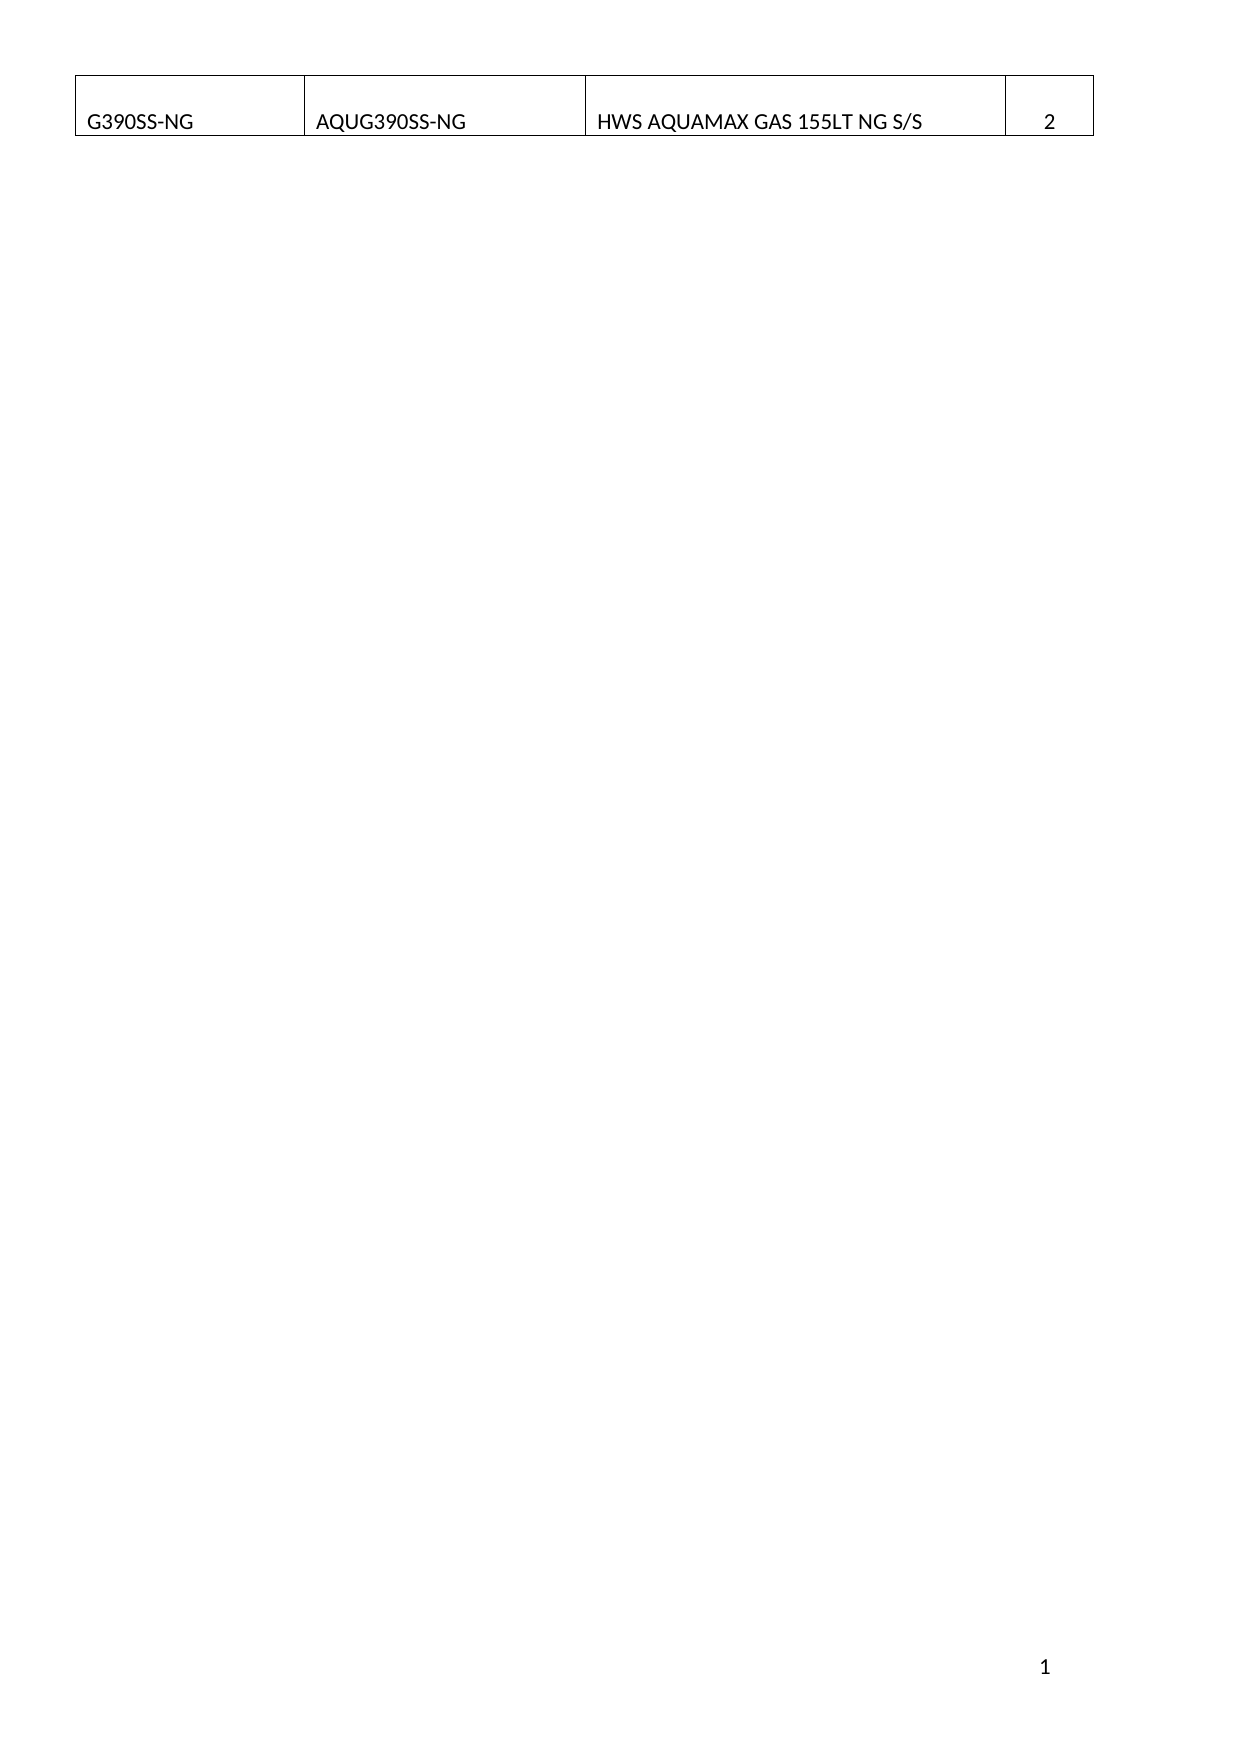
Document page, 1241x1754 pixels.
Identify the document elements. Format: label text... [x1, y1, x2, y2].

table_cell 2 [1006, 76, 1093, 135]
table_cell AQUG390SS-NG [305, 76, 585, 135]
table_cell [586, 76, 1005, 135]
table_cell G390SS-NG [76, 76, 304, 135]
